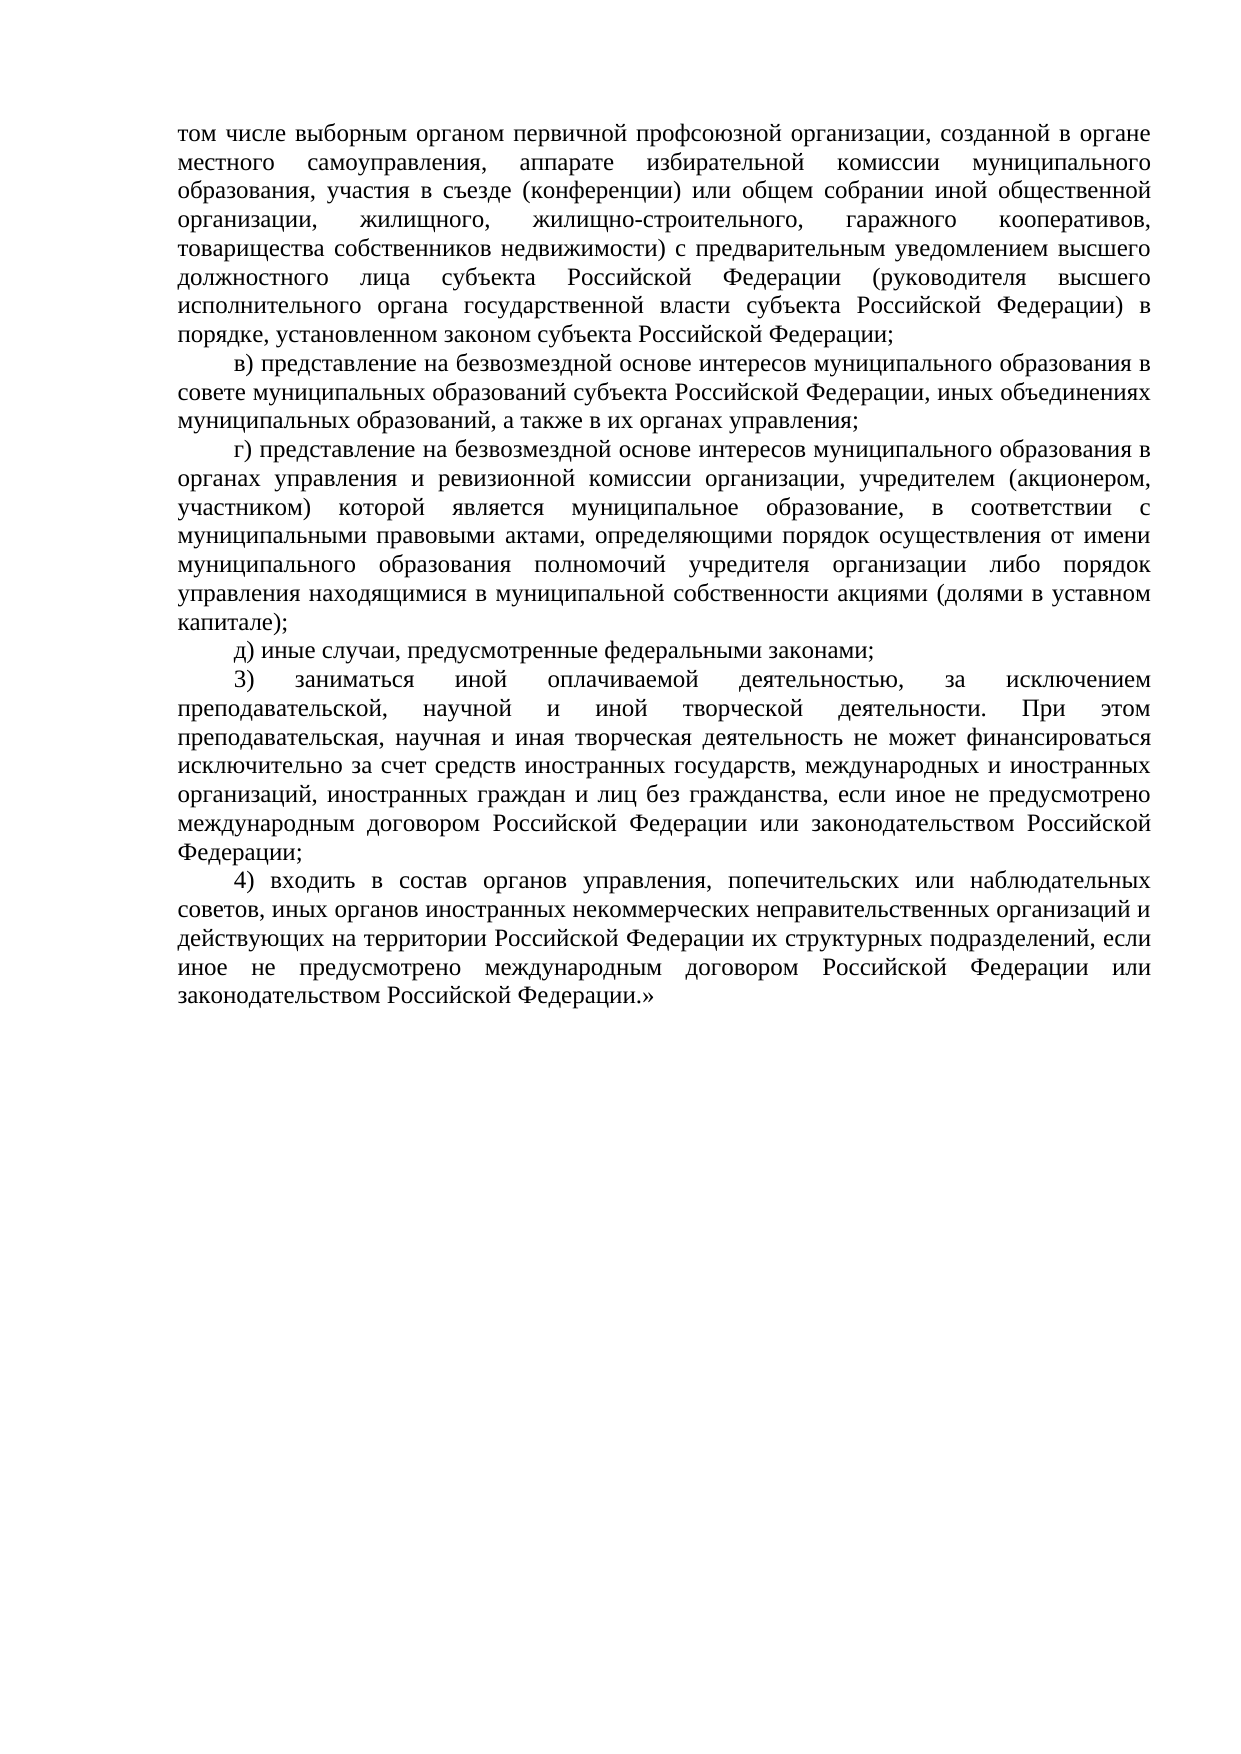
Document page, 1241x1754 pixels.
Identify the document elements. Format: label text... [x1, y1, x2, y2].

text г) представление на безвозмездной основе интересов муниципального образования в органах управления и ревизионной комиссии организации, учредителем (акционером, участником) которой является муниципальное образование, в соответствии с муниципальными правовыми актами, определяющими порядок осуществления от имени муниципального образования полномочий учредителя организации либо порядок управления находящимися в муниципальной собственности акциями (долями в уставном капитале); [177, 434, 1152, 636]
text д) иные случаи, предусмотренные федеральными законами; [177, 636, 1152, 664]
text 4) входить в состав органов управления, попечительских или наблюдательных советов, иных органов иностранных некоммерческих неправительственных организаций и действующих на территории Российской Федерации их структурных подразделений, если иное не предусмотрено международным договором Российской Федерации или законодательством Российской Федерации.» [177, 866, 1152, 1009]
text 3) заниматься иной оплачиваемой деятельностью, за исключением преподавательской, научной и иной творческой деятельности. При этом преподавательская, научная и иная творческая деятельность не может финансироваться исключительно за счет средств иностранных государств, международных и иностранных организаций, иностранных граждан и лиц без гражданства, если иное не предусмотрено международным договором Российской Федерации или законодательством Российской Федерации; [177, 664, 1152, 866]
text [177, 118, 1152, 348]
text в) представление на безвозмездной основе интересов муниципального образования в совете муниципальных образований субъекта Российской Федерации, иных объединениях муниципальных образований, а также в их органах управления; [177, 348, 1152, 434]
